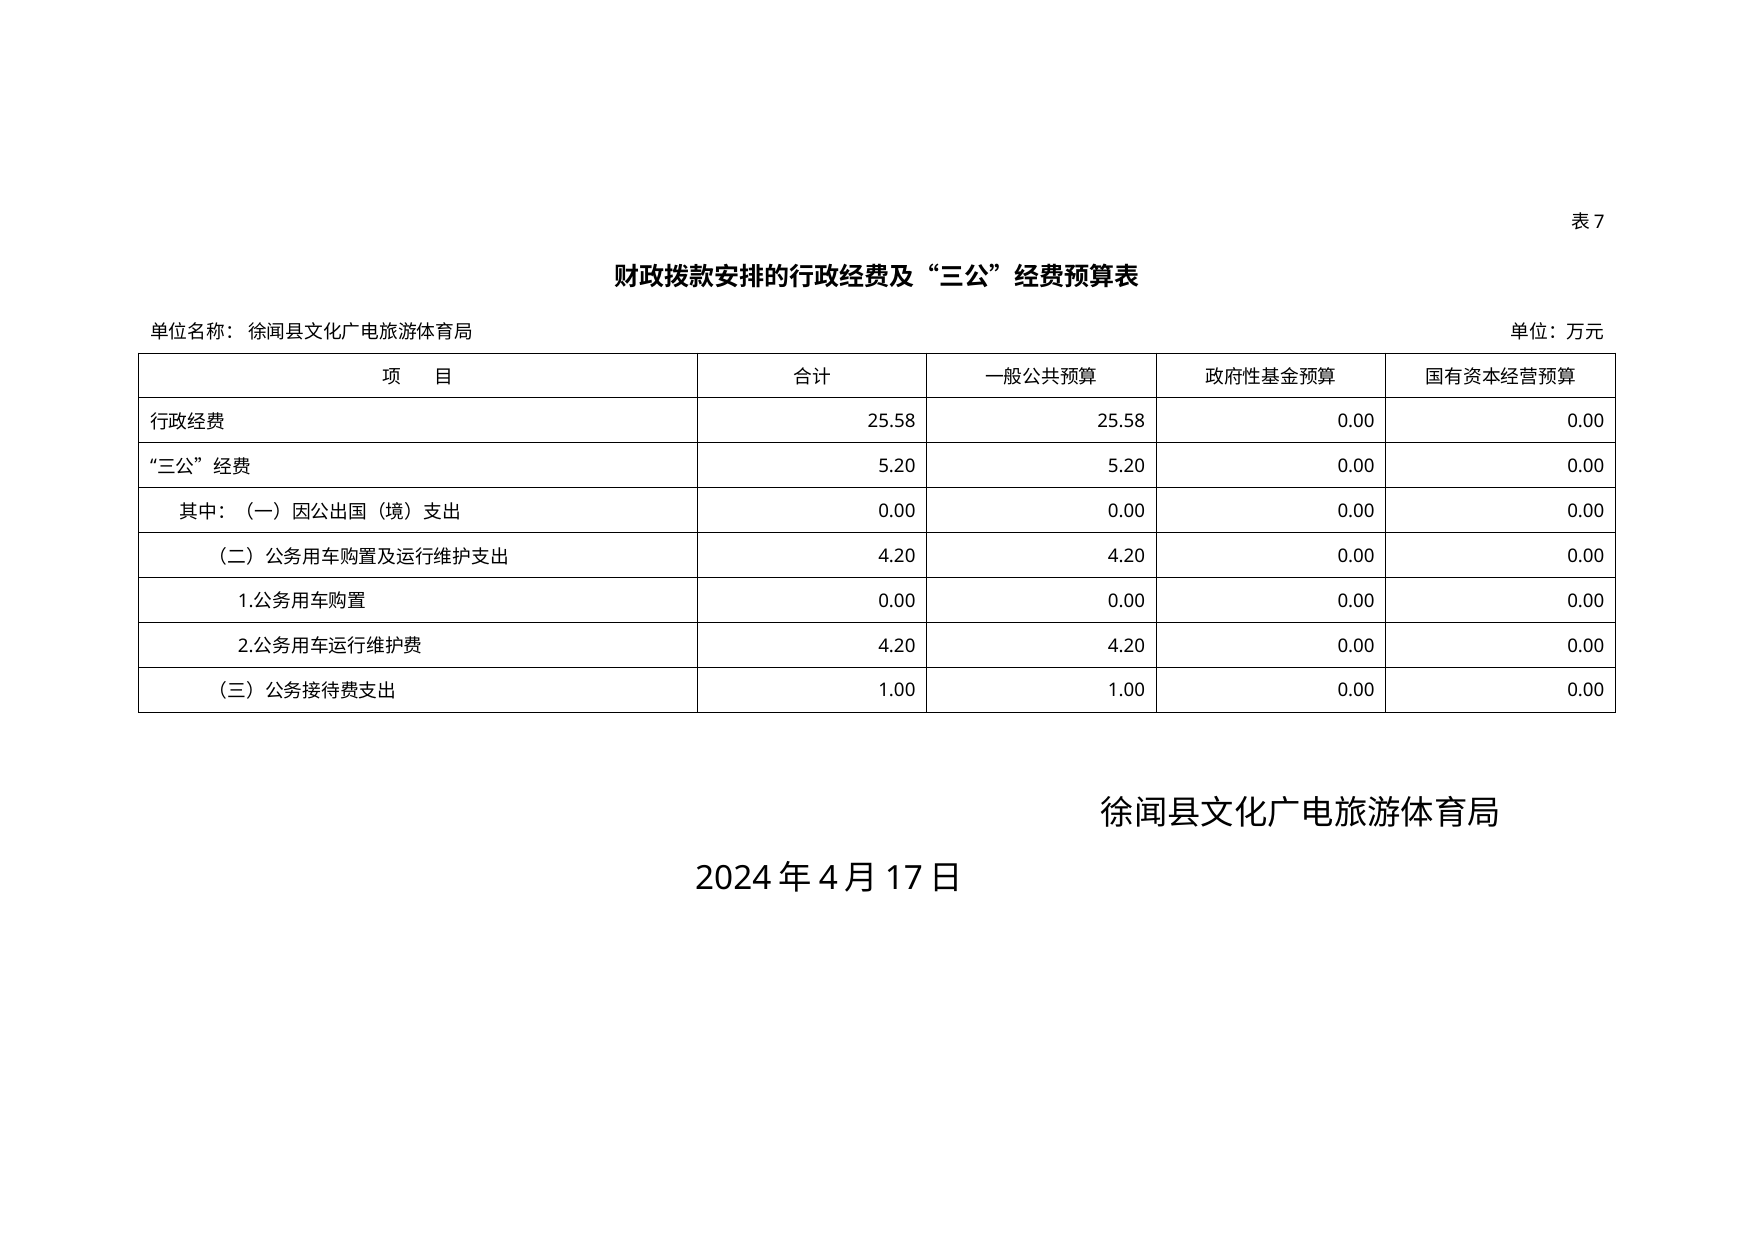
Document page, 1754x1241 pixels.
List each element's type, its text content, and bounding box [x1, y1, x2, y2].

table_cell （二）公务用车购置及运行维护支出 [139, 533, 697, 577]
table_cell 1.公务用车购置 [139, 578, 697, 622]
table_cell 2.公务用车运行维护费 [139, 623, 697, 667]
table_cell 0.00 [1157, 578, 1385, 622]
table_cell 5.20 [927, 443, 1156, 487]
table_cell 0.00 [1157, 533, 1385, 577]
text 徐闻县文化广电旅游体育局 [150, 778, 1604, 843]
table_cell 4.20 [927, 623, 1156, 667]
table_cell 0.00 [1386, 443, 1615, 487]
table_cell 4.20 [698, 623, 926, 667]
table_cell 项 目 [139, 354, 697, 397]
table_cell 财政拨款安排的行政经费及“三公”经费预算表 [139, 243, 1615, 307]
table_cell 4.20 [927, 533, 1156, 577]
table_header 表7 [139, 198, 1615, 242]
text 2024年4月17日 [150, 843, 1604, 908]
table_cell 0.00 [1157, 443, 1385, 487]
table_cell （三）公务接待费支出 [139, 668, 697, 712]
table_cell “三公”经费 [139, 443, 697, 487]
table_cell 政府性基金预算 [1157, 354, 1385, 397]
table_cell 单位：万元 [883, 308, 1615, 352]
table_cell 0.00 [1157, 488, 1385, 532]
table_cell 0.00 [927, 578, 1156, 622]
table_cell 0.00 [698, 578, 926, 622]
table_cell 0.00 [1386, 533, 1615, 577]
table_cell 0.00 [1386, 623, 1615, 667]
table_cell 0.00 [1386, 578, 1615, 622]
table_cell 行政经费 [139, 398, 697, 442]
table_cell 1.00 [927, 668, 1156, 712]
table_cell 一般公共预算 [927, 354, 1156, 397]
table_cell 0.00 [1386, 668, 1615, 712]
table_cell 0.00 [1386, 398, 1615, 442]
table_cell 0.00 [1157, 398, 1385, 442]
table_cell 其中：（一）因公出国（境）支出 [139, 488, 697, 532]
table_cell 4.20 [698, 533, 926, 577]
table_cell 0.00 [1157, 668, 1385, 712]
table_cell 国有资本经营预算 [1386, 354, 1615, 397]
table_cell 0.00 [698, 488, 926, 532]
table_cell 单位名称： 徐闻县文化广电旅游体育局 [139, 308, 883, 352]
table_cell 5.20 [698, 443, 926, 487]
table_cell 0.00 [1386, 488, 1615, 532]
table_cell 25.58 [698, 398, 926, 442]
table_cell 0.00 [1157, 623, 1385, 667]
table_cell 25.58 [927, 398, 1156, 442]
table_cell 1.00 [698, 668, 926, 712]
table_cell 合计 [698, 354, 926, 397]
table_cell 0.00 [927, 488, 1156, 532]
